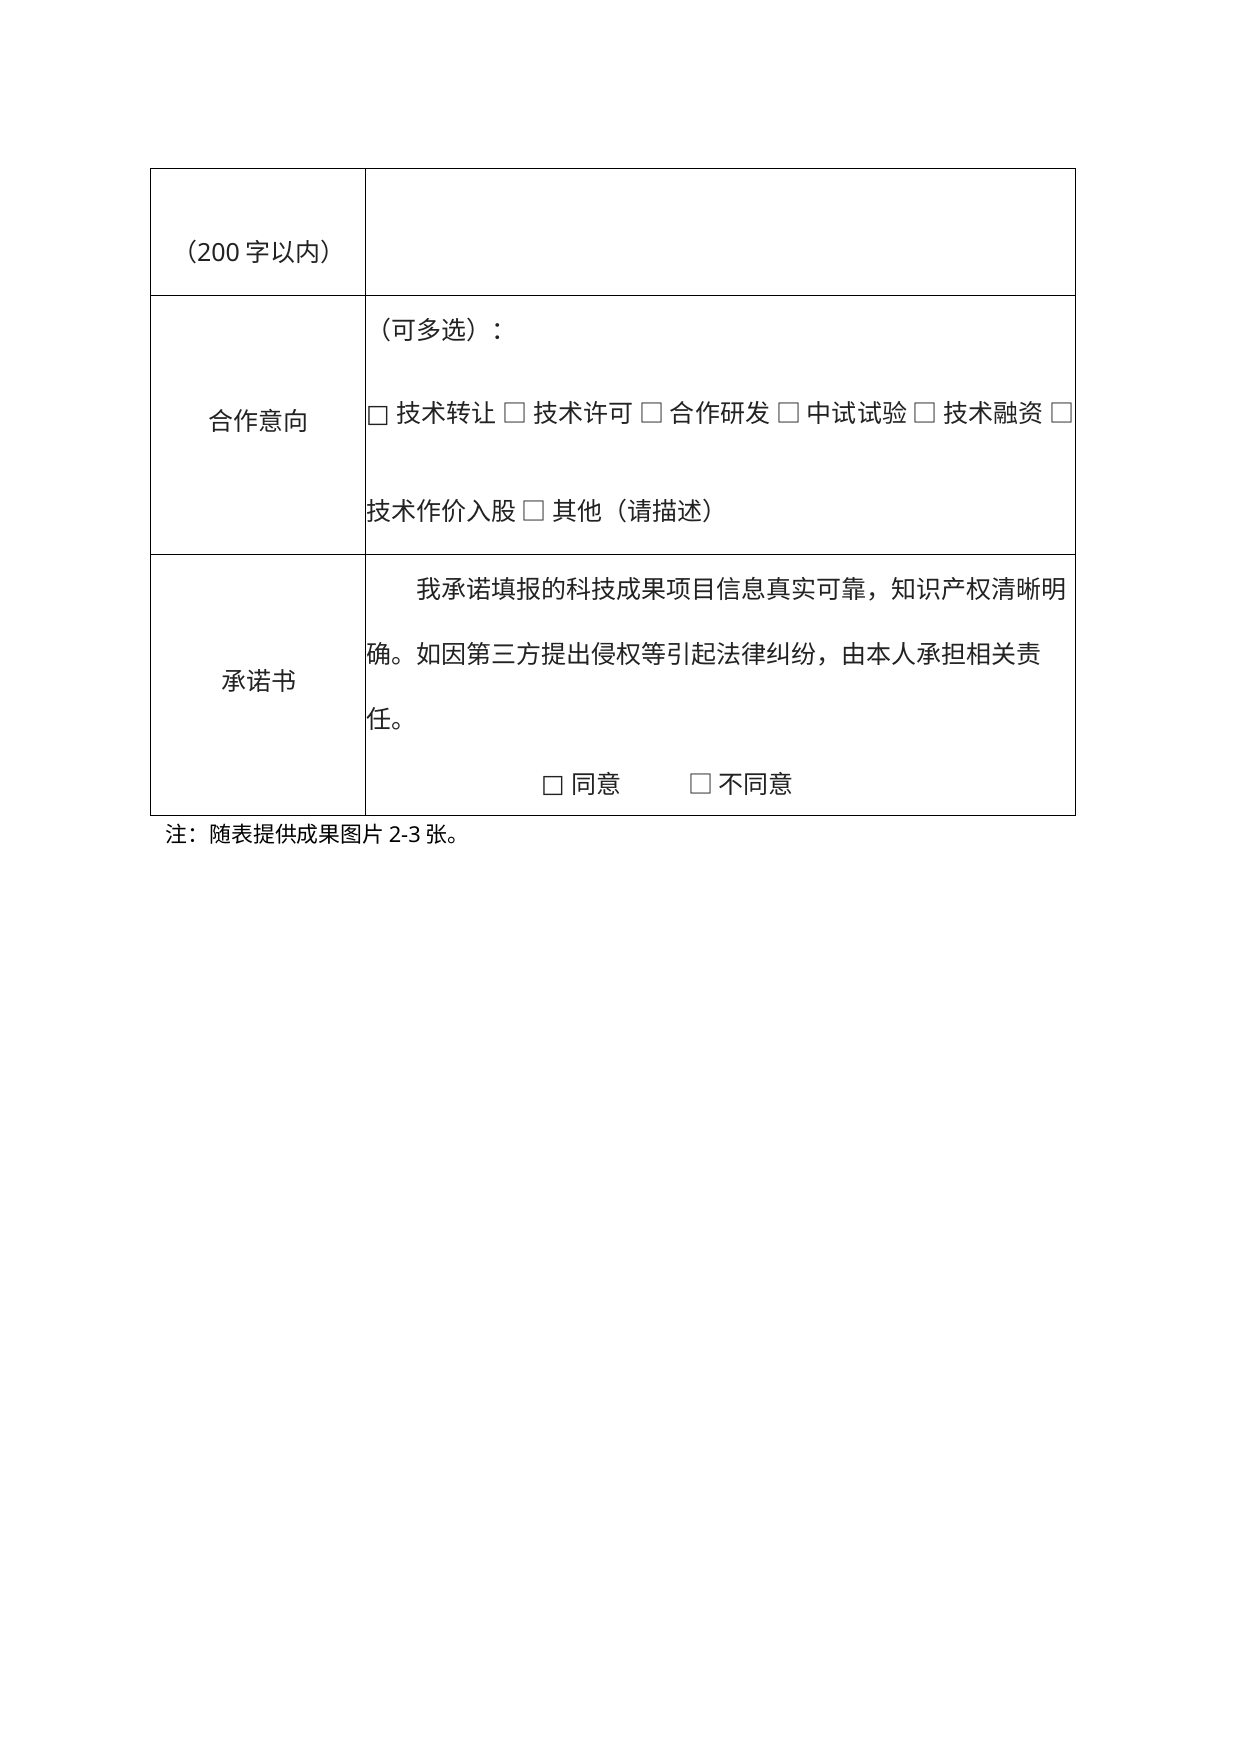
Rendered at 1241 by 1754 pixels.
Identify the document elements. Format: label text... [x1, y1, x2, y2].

table_cell 项目团队情况 （200字以内） [151, 169, 365, 295]
table_cell [366, 169, 1075, 295]
table_cell 承诺书 [151, 555, 365, 815]
table_cell （可多选）： □ 技术转让 □ 技术许可 □ 合作研发 □ 中试试验 □ 技术融资 □ 技术作价入股 □ 其他（请描述） [366, 296, 1075, 554]
text 注：随表提供成果图片2-3张。 [165, 816, 1087, 849]
table_cell 我承诺填报的科技成果项目信息真实可靠，知识产权清晰明确。如因第三方提出侵权等引起法律纠纷，由本人承担相关责任。 □ 同意 □ 不同意 [366, 555, 1075, 815]
table_cell 合作意向 [151, 296, 365, 554]
